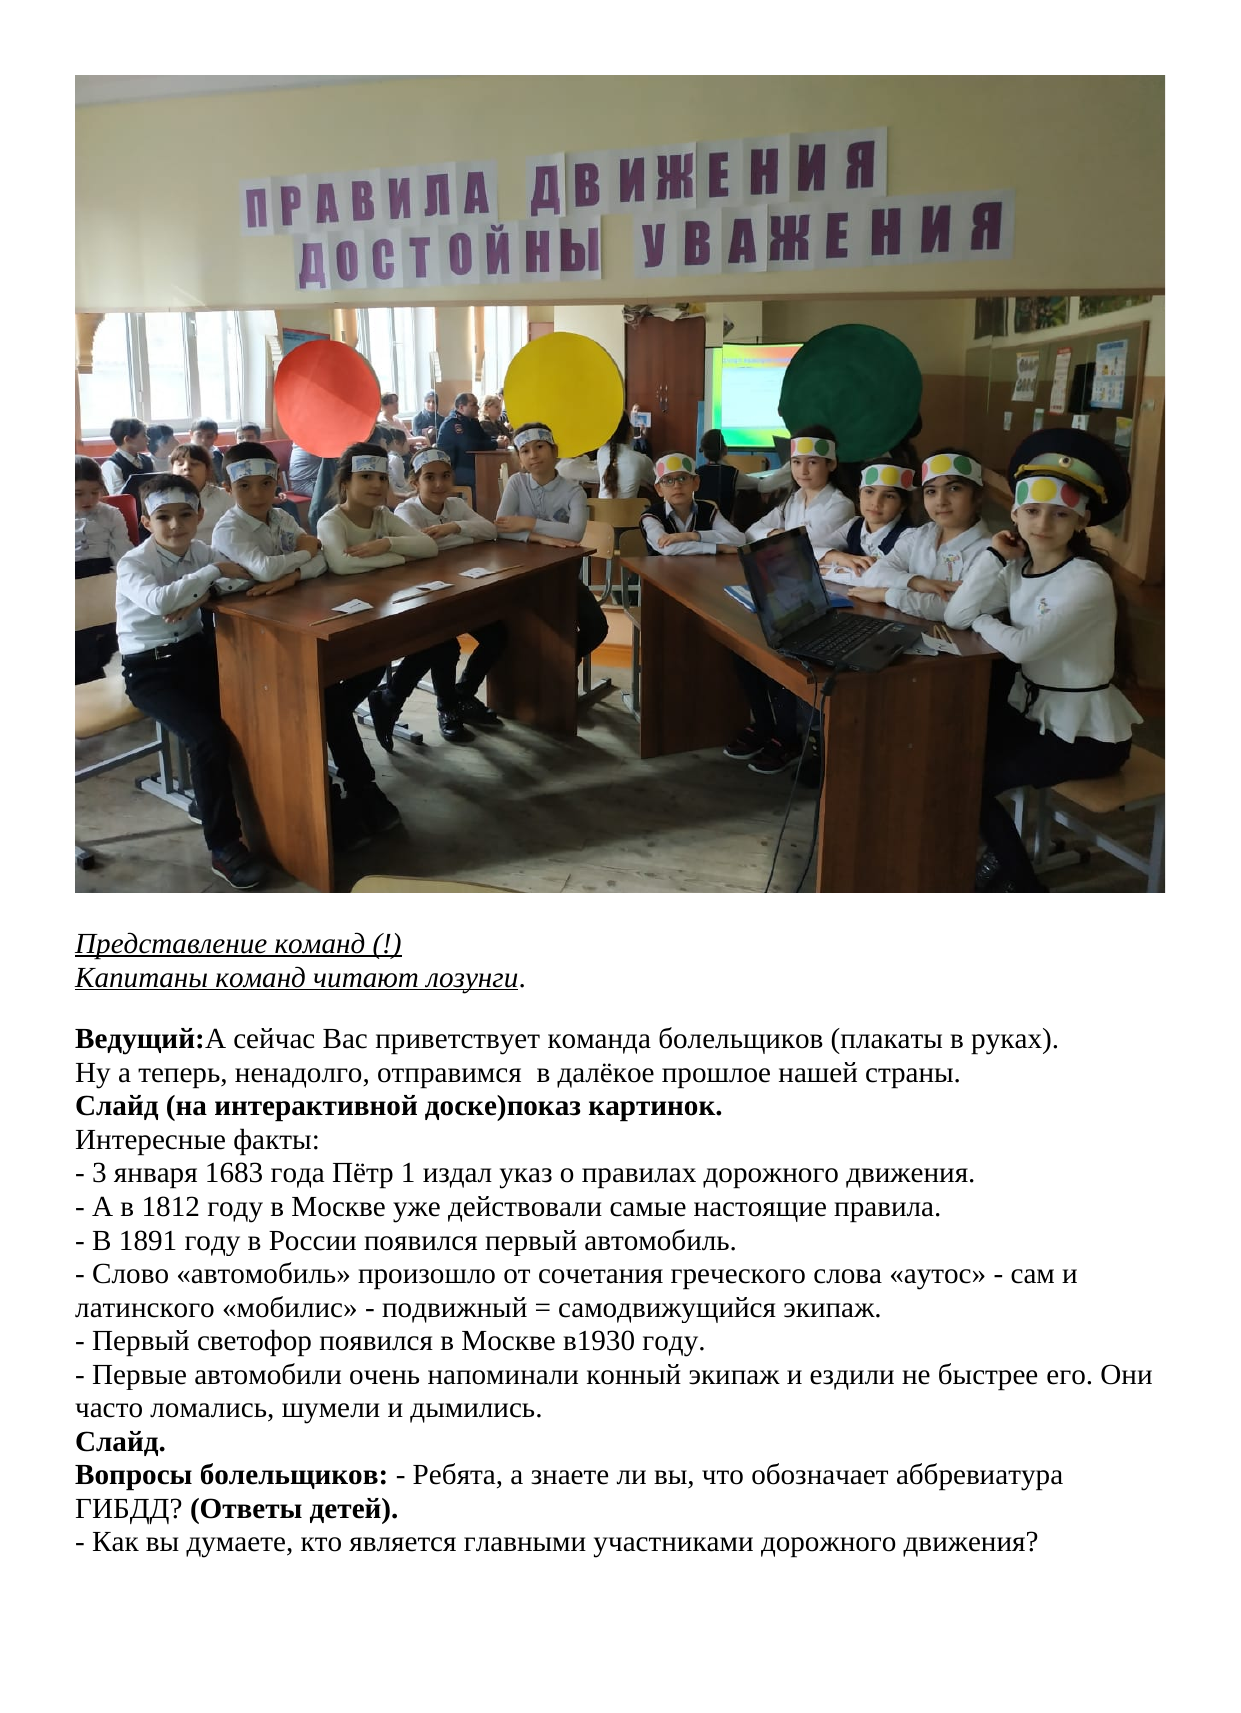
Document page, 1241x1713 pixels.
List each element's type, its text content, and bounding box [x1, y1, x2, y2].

text Представление команд (!) Капитаны команд читают лозунги. [75, 926, 1165, 1021]
picture [75, 75, 1166, 893]
text Ведущий:А сейчас Вас приветствует команда болельщиков (плакаты в руках). Ну а теперь, ненадолго, отправимся в далёкое прошлое нашей страны. Слайд (на интерактивной доске)показ картинок. Интересные факты: - 3 января 1683 года Пётр 1 издал указ о правилах дорожного движения. - А в 1812 году в Москве уже действовали самые настоящие правила. - В 1891 году в России появился первый автомобиль. - Слово «автомобиль» произошло от сочетания греческого слова «аутос» - сам и латинского «мобилис» - подвижный = самодвижущийся экипаж. - Первый светофор появился в Москве в1930 году. - Первые автомобили очень напоминали конный экипаж и ездили не быстрее его. Они часто ломались, шумели и дымились. Слайд. Вопросы болельщиков: - Ребята, а знаете ли вы, что обозначает аббревиатура ГИБДД? (Ответы детей). - Как вы думаете, кто является главными участниками дорожного движения? [75, 1021, 1165, 1586]
